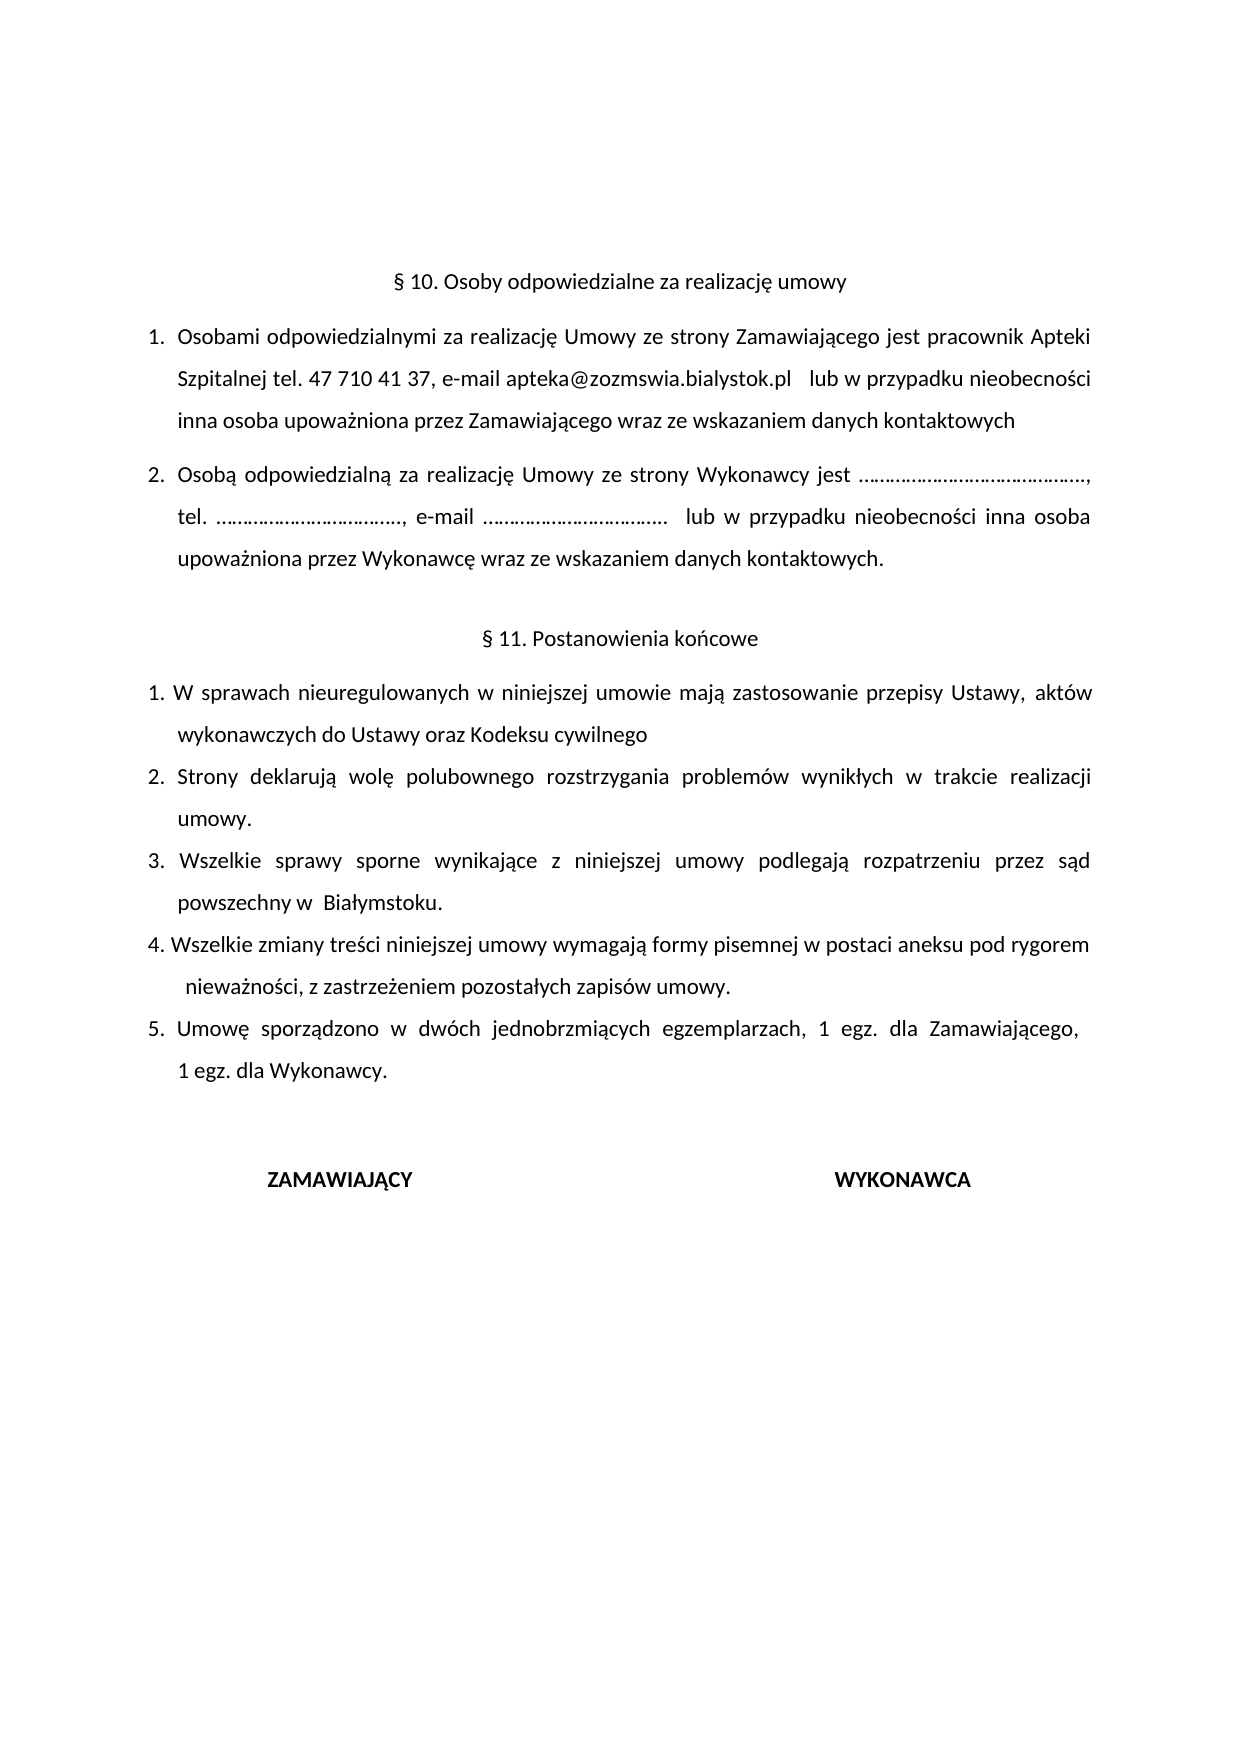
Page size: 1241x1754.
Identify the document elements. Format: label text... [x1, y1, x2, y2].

list Osobą odpowiedzialną za realizację Umowy ze strony Wykonawcy jest ……………………………………., tel. …………………………….., e-mail …………………………….. lub w przypadku nieobecności inna osoba upoważniona przez Wykonawcę wraz ze wskazaniem danych kontaktowych. [148, 460, 1092, 572]
list Osobami odpowiedzialnymi za realizację Umowy ze strony Zamawiającego jest pracownik Apteki Szpitalnej tel. 47 710 41 37, e-mail apteka@zozmswia.bialystok.pl lub w przypadku nieobecności inna osoba upoważniona przez Zamawiającego wraz ze wskazaniem danych kontaktowych [148, 322, 1092, 434]
text 1. W sprawach nieuregulowanych w niniejszej umowie mają zastosowanie przepisy Ustawy, aktów wykonawczych do Ustawy oraz Kodeksu cywilnego [148, 678, 1092, 748]
text 4. Wszelkie zmiany treści niniejszej umowy wymagają formy pisemnej w postaci aneksu pod rygorem nieważności, z zastrzeżeniem pozostałych zapisów umowy. [148, 930, 1092, 1000]
text 3. Wszelkie sprawy sporne wynikające z niniejszej umowy podlegają rozpatrzeniu przez sąd powszechny w Białymstoku. [148, 846, 1092, 916]
text ZAMAWIAJĄCY WYKONAWCA [148, 1165, 1092, 1193]
text 2. Strony deklarują wolę polubownego rozstrzygania problemów wynikłych w trakcie realizacji umowy. [148, 762, 1092, 832]
text 5. Umowę sporządzono w dwóch jednobrzmiących egzemplarzach, 1 egz. dla Zamawiającego, 1 egz. dla Wykonawcy. [148, 1014, 1092, 1084]
text § 11. Postanowienia końcowe [148, 624, 1092, 652]
text § 10. Osoby odpowiedzialne za realizację umowy [148, 267, 1092, 295]
